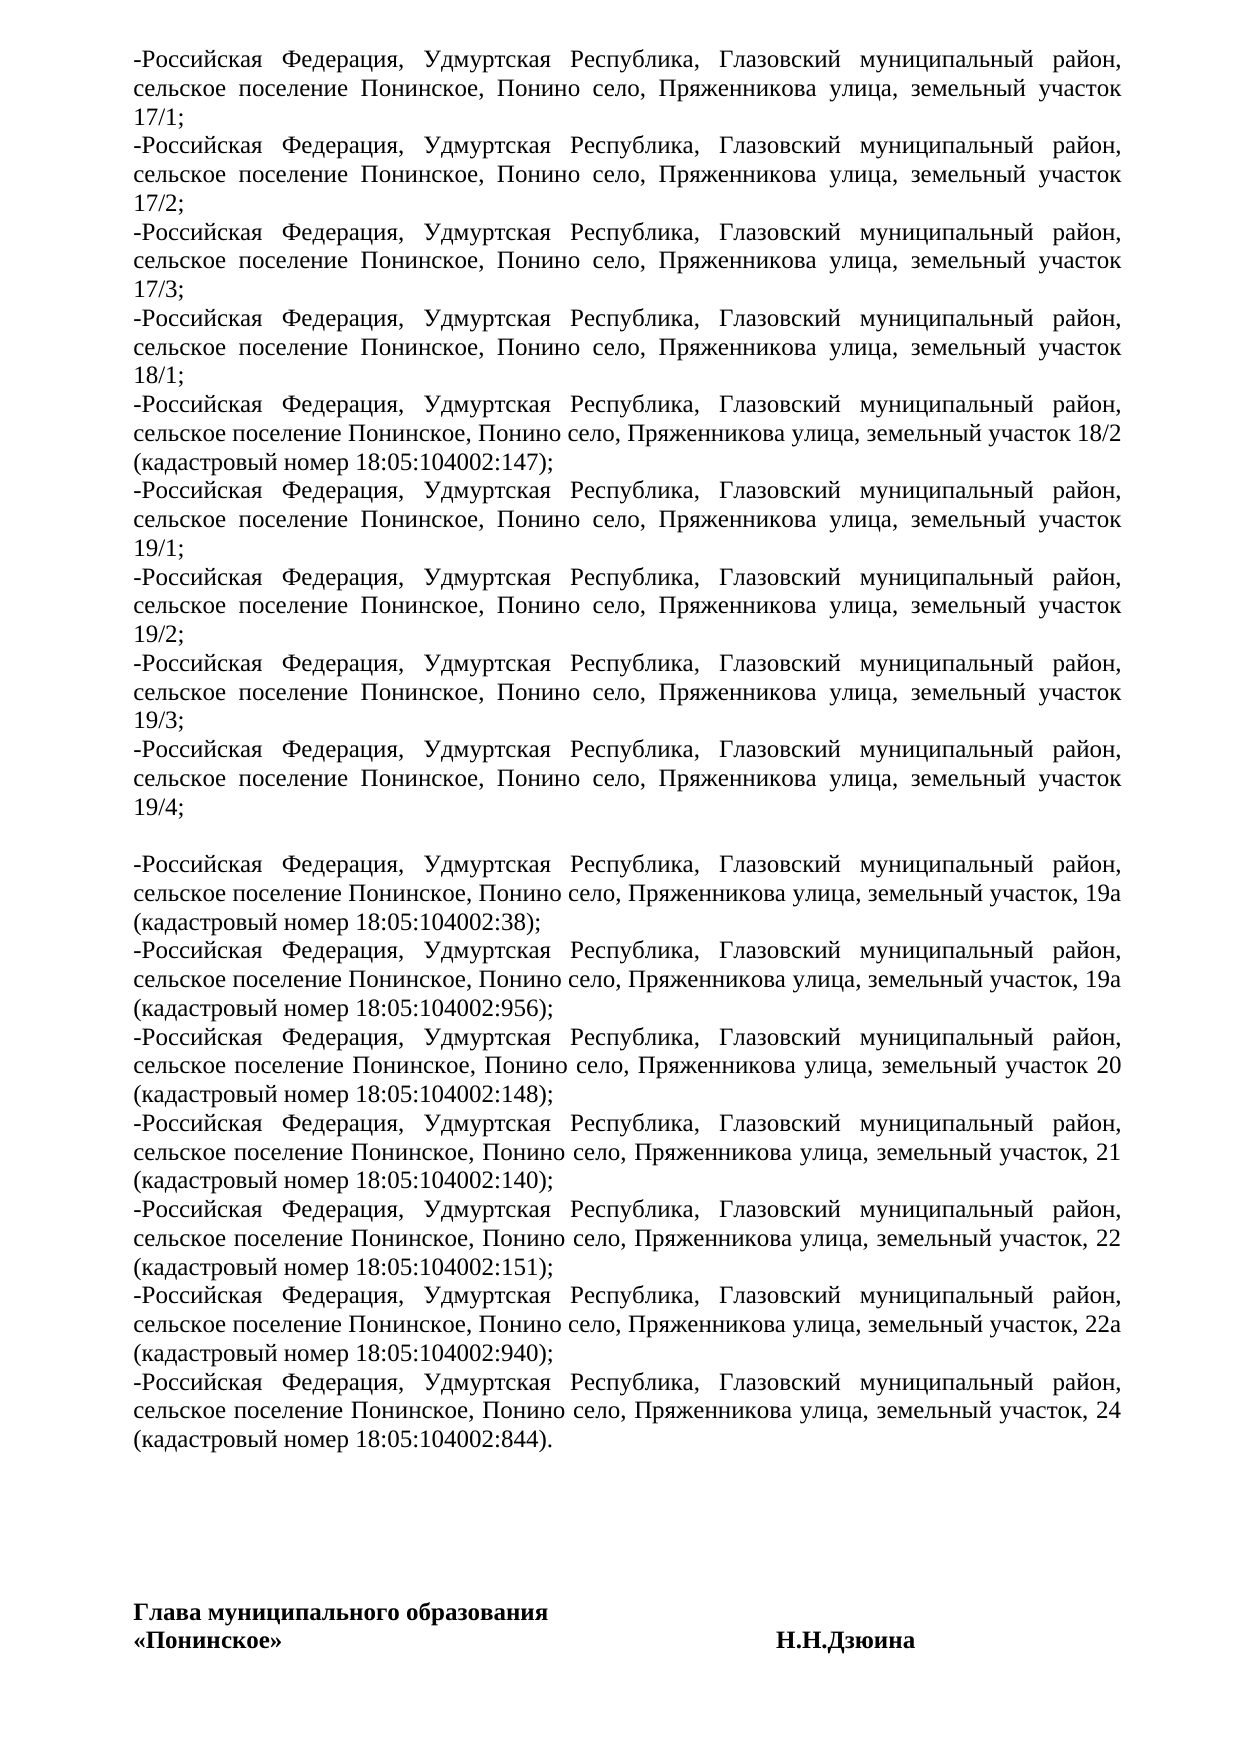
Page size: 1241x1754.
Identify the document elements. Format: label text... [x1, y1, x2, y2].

text -Российская Федерация, Удмуртская Республика, Глазовский муниципальный район, сельское поселение Понинское, Понино село, Пряженникова улица, земельный участок 17/2; [133, 131, 1122, 217]
text Глава муниципального образования [133, 1597, 1122, 1626]
text -Российская Федерация, Удмуртская Республика, Глазовский муниципальный район, сельское поселение Понинское, Понино село, Пряженникова улица, земельный участок 20 (кадастровый номер 18:05:104002:148); [133, 1022, 1122, 1108]
text -Российская Федерация, Удмуртская Республика, Глазовский муниципальный район, сельское поселение Понинское, Понино село, Пряженникова улица, земельный участок, 22а (кадастровый номер 18:05:104002:940); [133, 1281, 1122, 1367]
text -Российская Федерация, Удмуртская Республика, Глазовский муниципальный район, сельское поселение Понинское, Понино село, Пряженникова улица, земельный участок 18/1; [133, 303, 1122, 389]
text -Российская Федерация, Удмуртская Республика, Глазовский муниципальный район, сельское поселение Понинское, Понино село, Пряженникова улица, земельный участок 18/2 (кадастровый номер 18:05:104002:147); [133, 389, 1122, 476]
text -Российская Федерация, Удмуртская Республика, Глазовский муниципальный район, сельское поселение Понинское, Понино село, Пряженникова улица, земельный участок, 19а (кадастровый номер 18:05:104002:956); [133, 936, 1122, 1022]
text -Российская Федерация, Удмуртская Республика, Глазовский муниципальный район, сельское поселение Понинское, Понино село, Пряженникова улица, земельный участок, 19а (кадастровый номер 18:05:104002:38); [133, 849, 1122, 936]
text -Российская Федерация, Удмуртская Республика, Глазовский муниципальный район, сельское поселение Понинское, Понино село, Пряженникова улица, земельный участок 19/2; [133, 562, 1122, 648]
text -Российская Федерация, Удмуртская Республика, Глазовский муниципальный район, сельское поселение Понинское, Понино село, Пряженникова улица, земельный участок 17/1; [133, 44, 1122, 131]
text -Российская Федерация, Удмуртская Республика, Глазовский муниципальный район, сельское поселение Понинское, Понино село, Пряженникова улица, земельный участок, 24 (кадастровый номер 18:05:104002:844). [133, 1367, 1122, 1453]
text -Российская Федерация, Удмуртская Республика, Глазовский муниципальный район, сельское поселение Понинское, Понино село, Пряженникова улица, земельный участок 19/1; [133, 476, 1122, 562]
text -Российская Федерация, Удмуртская Республика, Глазовский муниципальный район, сельское поселение Понинское, Понино село, Пряженникова улица, земельный участок, 22 (кадастровый номер 18:05:104002:151); [133, 1194, 1122, 1281]
text -Российская Федерация, Удмуртская Республика, Глазовский муниципальный район, сельское поселение Понинское, Понино село, Пряженникова улица, земельный участок 19/4; [133, 734, 1122, 821]
text -Российская Федерация, Удмуртская Республика, Глазовский муниципальный район, сельское поселение Понинское, Понино село, Пряженникова улица, земельный участок 19/3; [133, 648, 1122, 734]
text «Понинское» Н.Н.Дзюина [133, 1626, 1122, 1654]
text -Российская Федерация, Удмуртская Республика, Глазовский муниципальный район, сельское поселение Понинское, Понино село, Пряженникова улица, земельный участок 17/3; [133, 217, 1122, 303]
text -Российская Федерация, Удмуртская Республика, Глазовский муниципальный район, сельское поселение Понинское, Понино село, Пряженникова улица, земельный участок, 21 (кадастровый номер 18:05:104002:140); [133, 1108, 1122, 1194]
